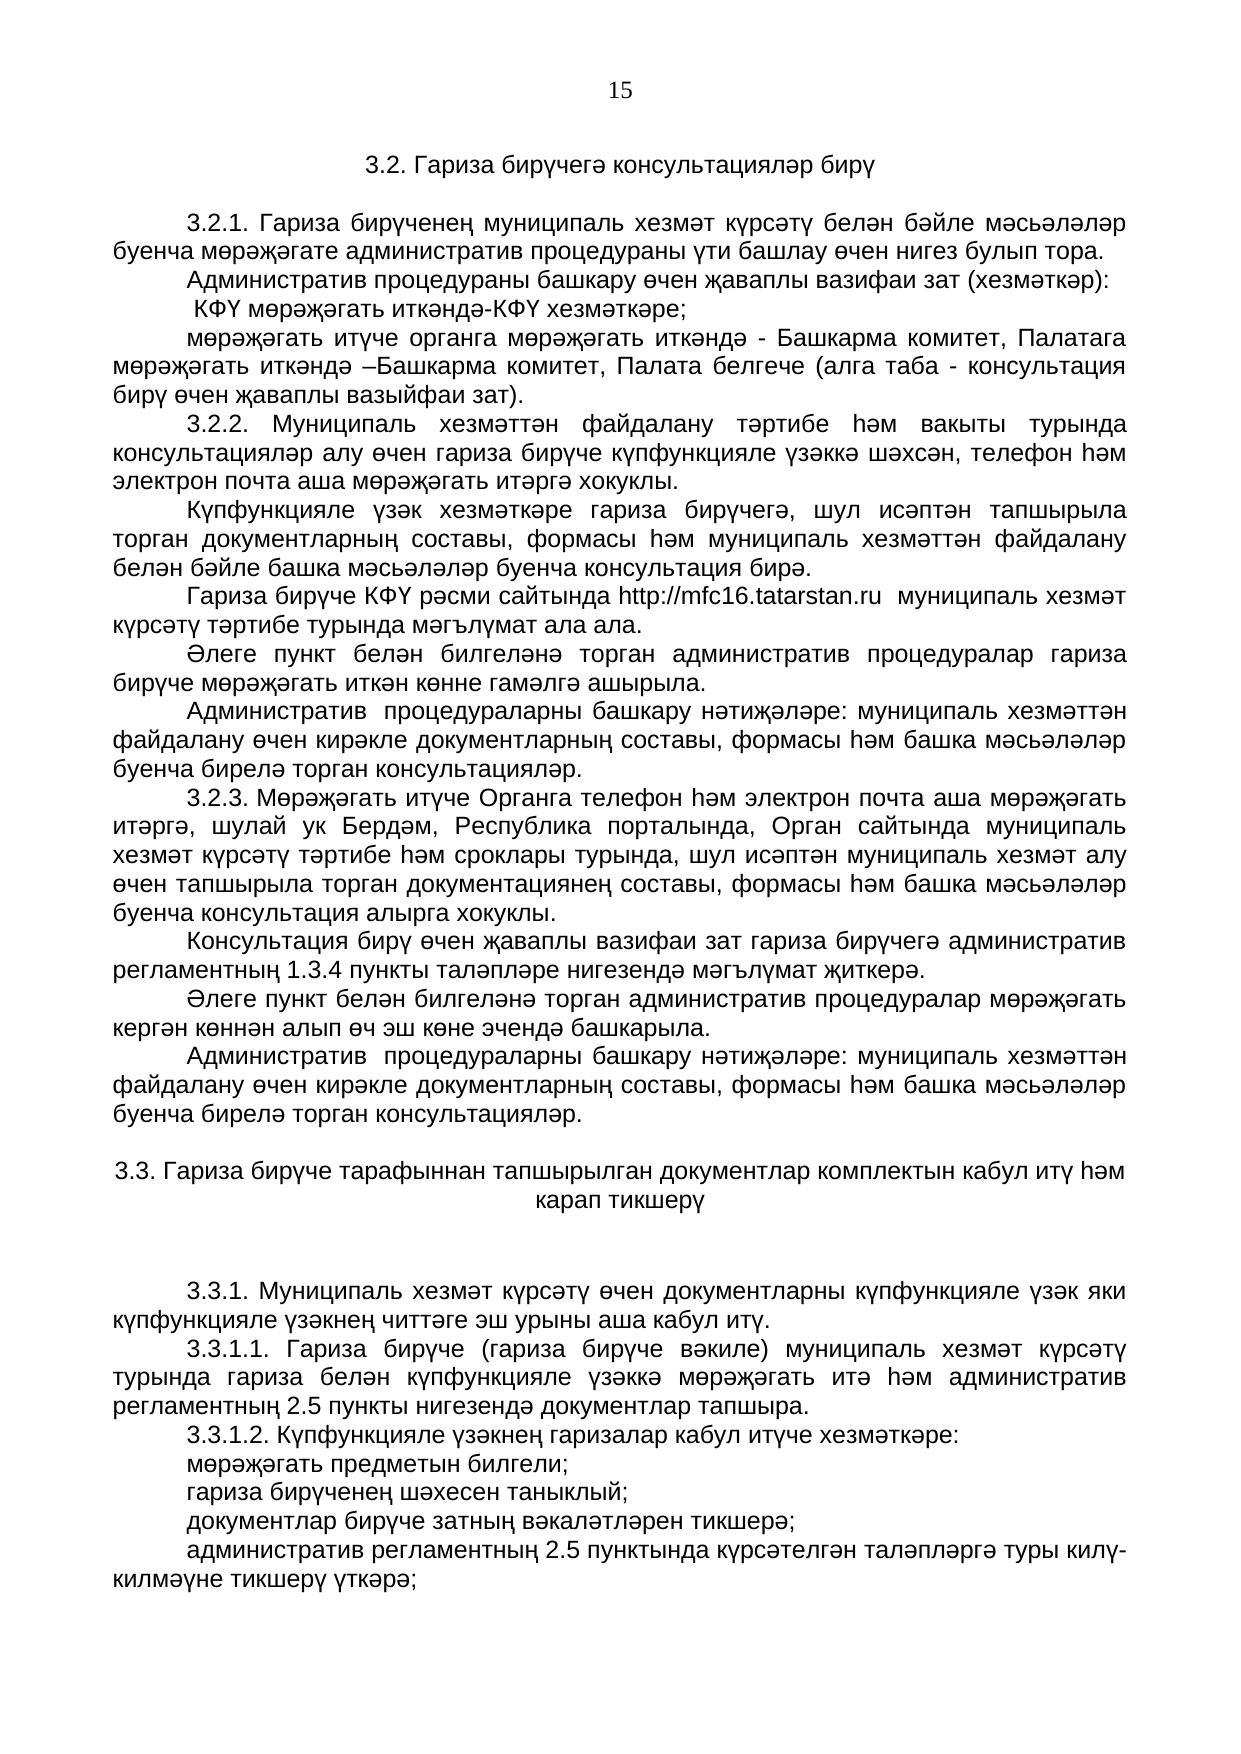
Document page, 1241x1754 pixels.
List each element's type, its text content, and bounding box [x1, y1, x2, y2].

text Күпфункцияле үзәк хезмәткәре гариза бирүчегә, шул исәптән тапшырыла торган документларның составы, формасы һәм муниципаль хезмәттән файдалану белән бәйле башка мәсьәләләр буенча консультация бирә. [112, 495, 1128, 581]
text КФҮ мөрәҗәгать иткәндә-КФҮ хезмәткәре; [112, 294, 1128, 322]
text мөрәҗәгать итүче органга мөрәҗәгать иткәндә - Башкарма комитет, Палатага мөрәҗәгать иткәндә –Башкарма комитет, Палата белгече (алга таба - консультация бирү өчен җаваплы вазыйфаи зат). [112, 322, 1128, 409]
text Административ процедураны башкару өчен җаваплы вазифаи зат (хезмәткәр): [112, 265, 1128, 294]
text Әлеге пункт белән билгеләнә торган административ процедуралар гариза бирүче мөрәҗәгать иткән көнне гамәлгә ашырыла. [112, 639, 1128, 696]
text 3.2.2. Муниципаль хезмәттән файдалану тәртибе һәм вакыты турында консультацияләр алу өчен гариза бирүче күпфункцияле үзәккә шәхсән, телефон һәм электрон почта аша мөрәҗәгать итәргә хокуклы. [112, 409, 1128, 495]
text 3.3.1. Муниципаль хезмәт күрсәтү өчен документларны күпфункцияле үзәк яки күпфункцияле үзәкнең читтәге эш урыны аша кабул итү. [112, 1276, 1128, 1333]
text документлар бирүче затның вәкаләтләрен тикшерә; [112, 1506, 1128, 1535]
text Консультация бирү өчен җаваплы вазифаи зат гариза бирүчегә административ регламентның 1.3.4 пункты таләпләре нигезендә мәгълүмат җиткерә. [112, 926, 1128, 984]
text административ регламентның 2.5 пунктында күрсәтелгән таләпләргә туры килү-килмәүне тикшерү үткәрә; [112, 1535, 1128, 1592]
text Административ процедураларны башкару нәтиҗәләре: муниципаль хезмәттән файдалану өчен кирәкле документларның составы, формасы һәм башка мәсьәләләр буенча бирелә торган консультацияләр. [112, 1041, 1128, 1127]
text Административ процедураларны башкару нәтиҗәләре: муниципаль хезмәттән файдалану өчен кирәкле документларның составы, формасы һәм башка мәсьәләләр буенча бирелә торган консультацияләр. [112, 696, 1128, 782]
text Гариза бирүче КФҮ рәсми сайтында http://mfc16.tatarstan.ru муниципаль хезмәт күрсәтү тәртибе турында мәгълүмат ала ала. [112, 581, 1128, 639]
text 3.3. Гариза бирүче тарафыннан тапшырылган документлар комплектын кабул итү һәм карап тикшерү [112, 1156, 1128, 1247]
text Әлеге пункт белән билгеләнә торган административ процедуралар мөрәҗәгать кергән көннән алып өч эш көне эчендә башкарыла. [112, 984, 1128, 1041]
text мөрәҗәгать предметын билгели; [112, 1448, 1128, 1477]
text гариза бирүченең шәхесен таныклый; [112, 1477, 1128, 1506]
text 3.2.1. Гариза бирүченең муниципаль хезмәт күрсәтү белән бәйле мәсьәләләр буенча мөрәҗәгате административ процедураны үти башлау өчен нигез булып тора. [112, 207, 1128, 265]
text 3.3.1.2. Күпфункцияле үзәкнең гаризалар кабул итүче хезмәткәре: [112, 1420, 1128, 1448]
text 3.2. Гариза бирүчегә консультацияләр бирү [112, 150, 1128, 179]
text 3.2.3. Мөрәҗәгать итүче Органга телефон һәм электрон почта аша мөрәҗәгать итәргә, шулай ук Бердәм, Республика порталында, Орган сайтында муниципаль хезмәт күрсәтү тәртибе һәм сроклары турында, шул исәптән муниципаль хезмәт алу өчен тапшырыла торган документациянең составы, формасы һәм башка мәсьәләләр буенча консультация алырга хокуклы. [112, 782, 1128, 926]
text 3.3.1.1. Гариза бирүче (гариза бирүче вәкиле) муниципаль хезмәт күрсәтү турында гариза белән күпфункцияле үзәккә мөрәҗәгать итә һәм административ регламентның 2.5 пункты нигезендә документлар тапшыра. [112, 1333, 1128, 1420]
